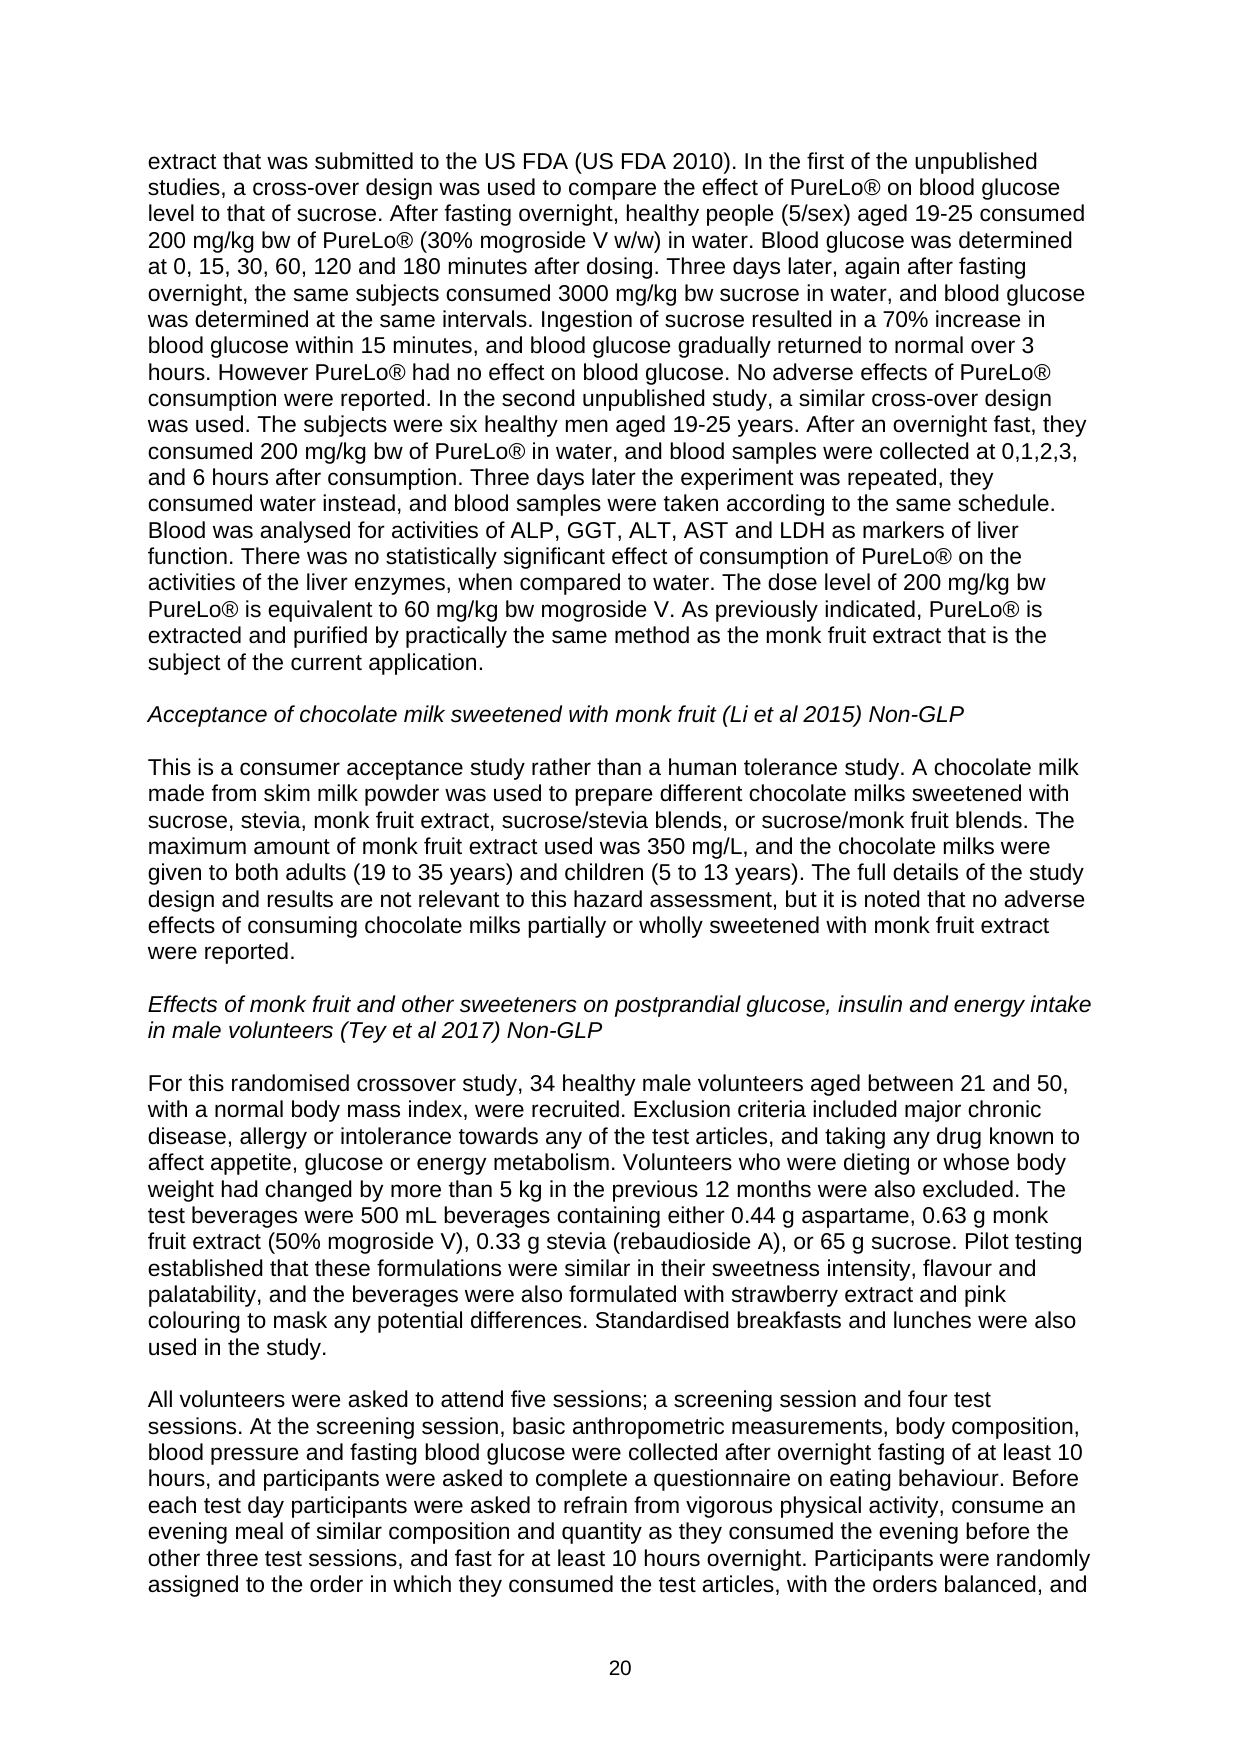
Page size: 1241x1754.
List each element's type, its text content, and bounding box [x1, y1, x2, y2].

text Effects of monk fruit and other sweeteners on postprandial glucose, insulin and energy intake in male volunteers (Tey et al 2017) Non-GLP [148, 991, 1092, 1044]
text For this randomised crossover study, 34 healthy male volunteers aged between 21 and 50, with a normal body mass index, were recruited. Exclusion criteria included major chronic disease, allergy or intolerance towards any of the test articles, and taking any drug known to affect appetite, glucose or energy metabolism. Volunteers who were dieting or whose body weight had changed by more than 5 kg in the previous 12 months were also excluded. The test beverages were 500 mL beverages containing either 0.44 g aspartame, 0.63 g monk fruit extract (50% mogroside V), 0.33 g stevia (rebaudioside A), or 65 g sucrose. Pilot testing established that these formulations were similar in their sweetness intensity, flavour and palatability, and the beverages were also formulated with strawberry extract and pink colouring to mask any potential differences. Standardised breakfasts and lunches were also used in the study. [148, 1070, 1092, 1360]
text This is a consumer acceptance study rather than a human tolerance study. A chocolate milk made from skim milk powder was used to prepare different chocolate milks sweetened with sucrose, stevia, monk fruit extract, sucrose/stevia blends, or sucrose/monk fruit blends. The maximum amount of monk fruit extract used was 350 mg/L, and the chocolate milks were given to both adults (19 to 35 years) and children (5 to 13 years). The full details of the study design and results are not relevant to this hazard assessment, but it is noted that no adverse effects of consuming chocolate milks partially or wholly sweetened with monk fruit extract were reported. [148, 754, 1092, 965]
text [148, 1386, 1092, 1597]
text Acceptance of chocolate milk sweetened with monk fruit (Li et al 2015) Non-GLP [148, 701, 1092, 727]
